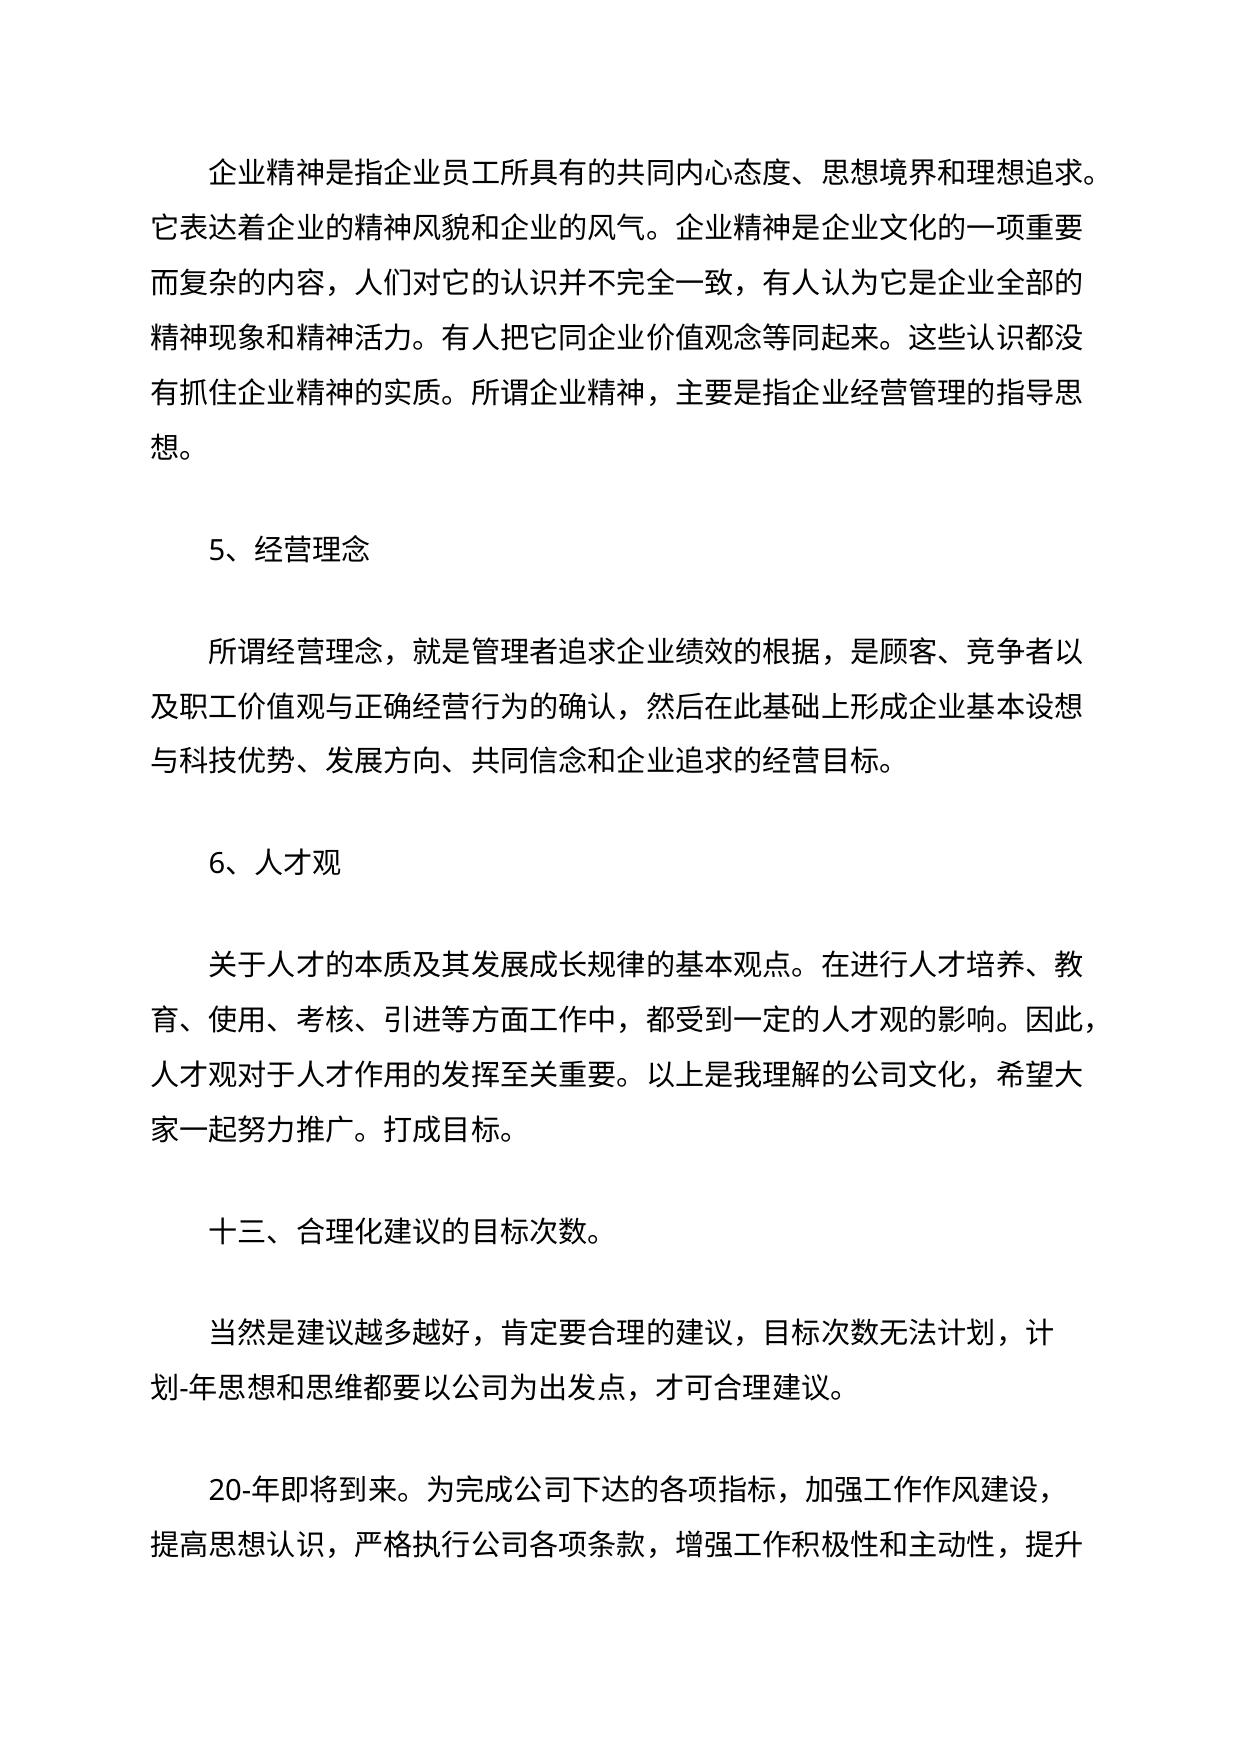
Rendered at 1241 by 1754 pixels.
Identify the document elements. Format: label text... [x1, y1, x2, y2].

text 企业精神是指企业员工所具有的共同内心态度、思想境界和理想追求。它表达着企业的精神风貌和企业的风气。企业精神是企业文化的一项重要而复杂的内容，人们对它的认识并不完全一致，有人认为它是企业全部的精神现象和精神活力。有人把它同企业价值观念等同起来。这些认识都没有抓住企业精神的实质。所谓企业精神，主要是指企业经营管理的指导思想。 [150, 150, 1090, 467]
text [150, 1467, 1090, 1564]
text 关于人才的本质及其发展成长规律的基本观点。在进行人才培养、教育、使用、考核、引进等方面工作中，都受到一定的人才观的影响。因此，人才观对于人才作用的发挥至关重要。以上是我理解的公司文化，希望大家一起努力推广。打成目标。 [150, 942, 1090, 1149]
text 6、人才观 [150, 840, 1090, 882]
text 所谓经营理念，就是管理者追求企业绩效的根据，是顾客、竞争者以及职工价值观与正确经营行为的确认，然后在此基础上形成企业基本设想与科技优势、发展方向、共同信念和企业追求的经营目标。 [150, 628, 1090, 780]
text 当然是建议越多越好，肯定要合理的建议，目标次数无法计划，计划-年思想和思维都要以公司为出发点，才可合理建议。 [150, 1310, 1090, 1407]
text 5、经营理念 [150, 526, 1090, 569]
text 十三、合理化建议的目标次数。 [150, 1208, 1090, 1251]
